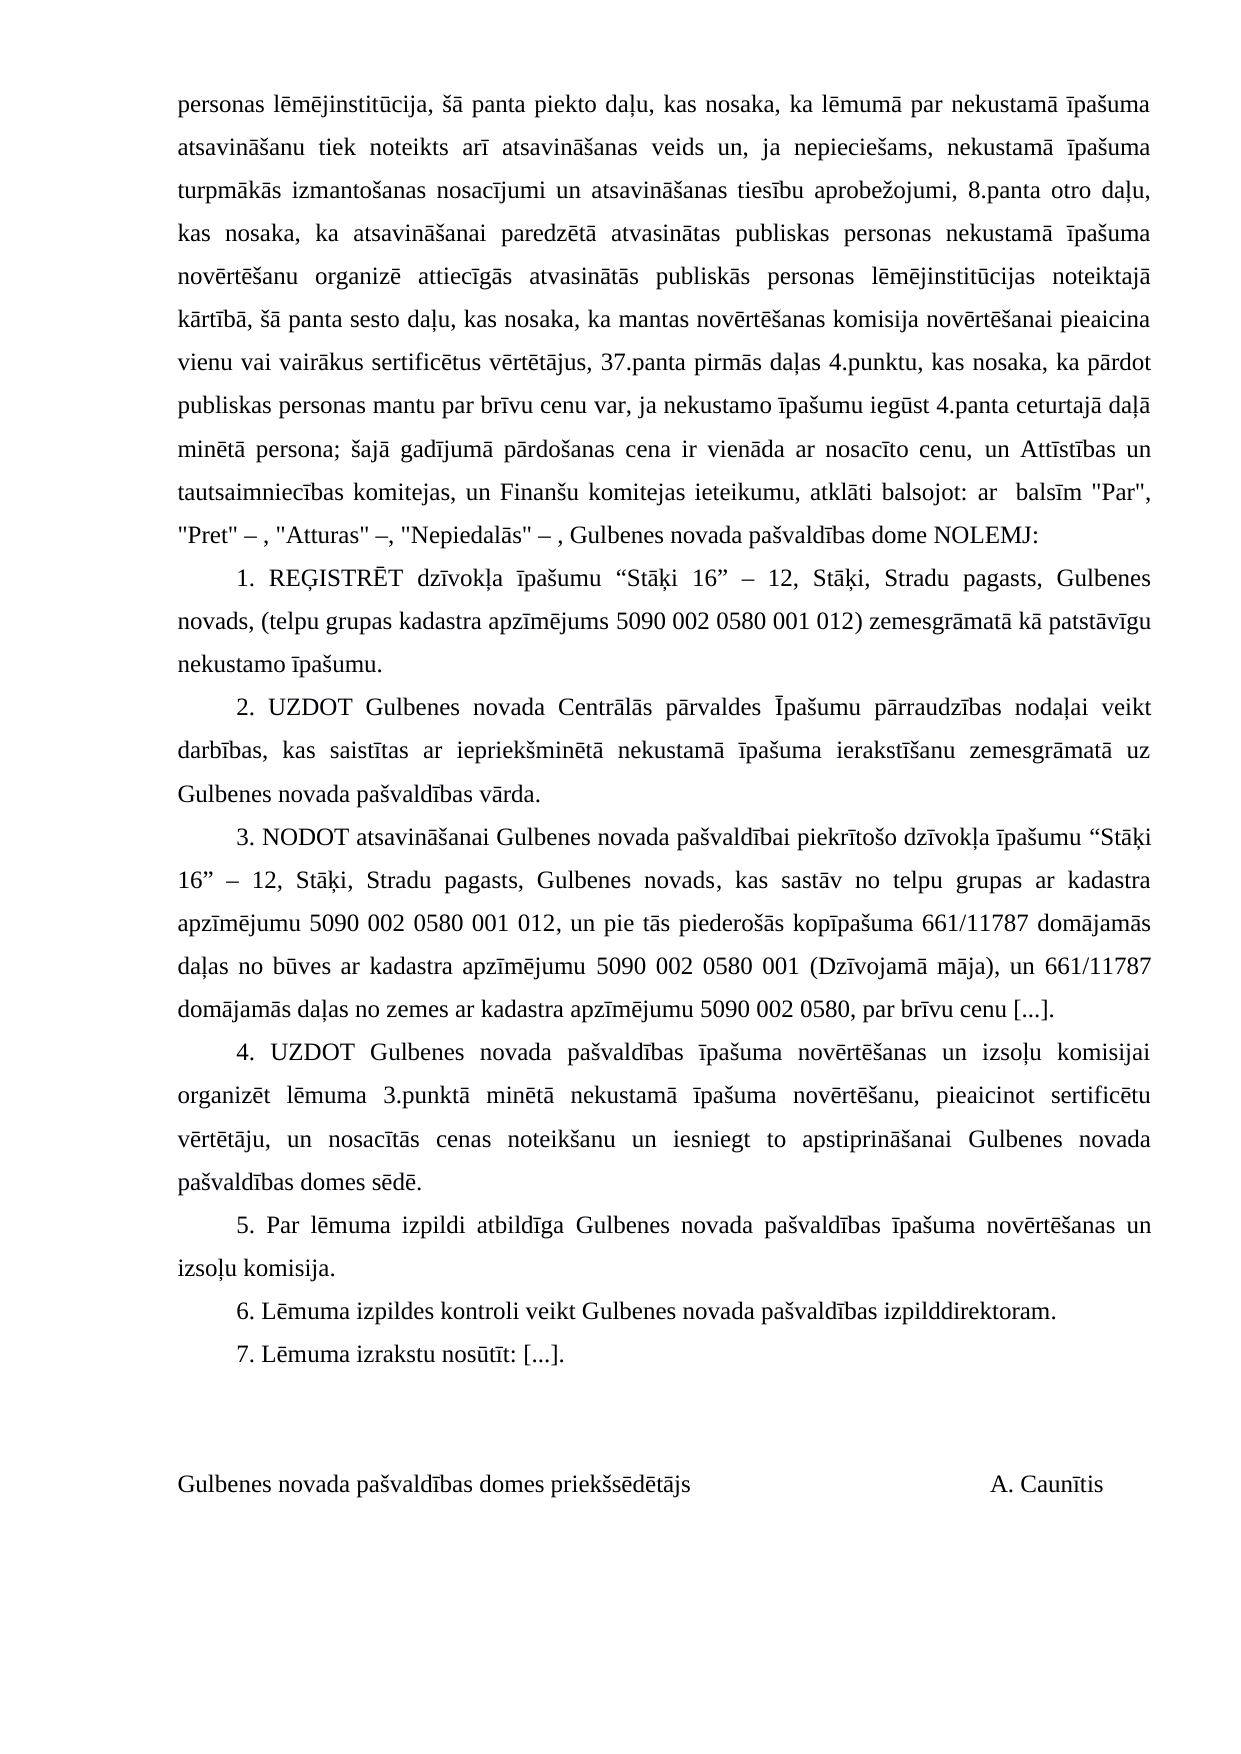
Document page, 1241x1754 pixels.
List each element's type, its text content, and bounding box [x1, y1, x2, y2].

text 3. NODOT atsavināšanai Gulbenes novada pašvaldībai piekrītošo dzīvokļa īpašumu “Stāķi 16” – 12, Stāķi, Stradu pagasts, Gulbenes novads, kas sastāv no telpu grupas ar kadastra apzīmējumu 5090 002 0580 001 012, un pie tās piederošās kopīpašuma 661/11787 domājamās daļas no būves ar kadastra apzīmējumu 5090 002 0580 001 (Dzīvojamā māja), un 661/11787 domājamās daļas no zemes ar kadastra apzīmējumu 5090 002 0580, par brīvu cenu [...]. [177, 822, 1152, 1023]
text 1. REĢISTRĒT dzīvokļa īpašumu “Stāķi 16” – 12, Stāķi, Stradu pagasts, Gulbenes novads, (telpu grupas kadastra apzīmējums 5090 002 0580 001 012) zemesgrāmatā kā patstāvīgu nekustamo īpašumu. [177, 563, 1152, 678]
text 4. UZDOT Gulbenes novada pašvaldības īpašuma novērtēšanas un izsoļu komisijai organizēt lēmuma 3.punktā minētā nekustamā īpašuma novērtēšanu, pieaicinot sertificētu vērtētāju, un nosacītās cenas noteikšanu un iesniegt to apstiprināšanai Gulbenes novada pašvaldības domes sēdē. [177, 1037, 1152, 1196]
text 7. Lēmuma izrakstu nosūtīt: [...]. [177, 1339, 1152, 1368]
text Gulbenes novada pašvaldības domes priekšsēdētājs A. Caunītis [177, 1469, 1152, 1497]
text 2. UZDOT Gulbenes novada Centrālās pārvaldes Īpašumu pārraudzības nodaļai veikt darbības, kas saistītas ar iepriekšminētā nekustamā īpašuma ierakstīšanu zemesgrāmatā uz Gulbenes novada pašvaldības vārda. [177, 692, 1152, 807]
text 5. Par lēmuma izpildi atbildīga Gulbenes novada pašvaldības īpašuma novērtēšanas un izsoļu komisija. [177, 1210, 1152, 1282]
text 6. Lēmuma izpildes kontroli veikt Gulbenes novada pašvaldības izpilddirektoram. [177, 1296, 1152, 1325]
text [177, 89, 1152, 549]
